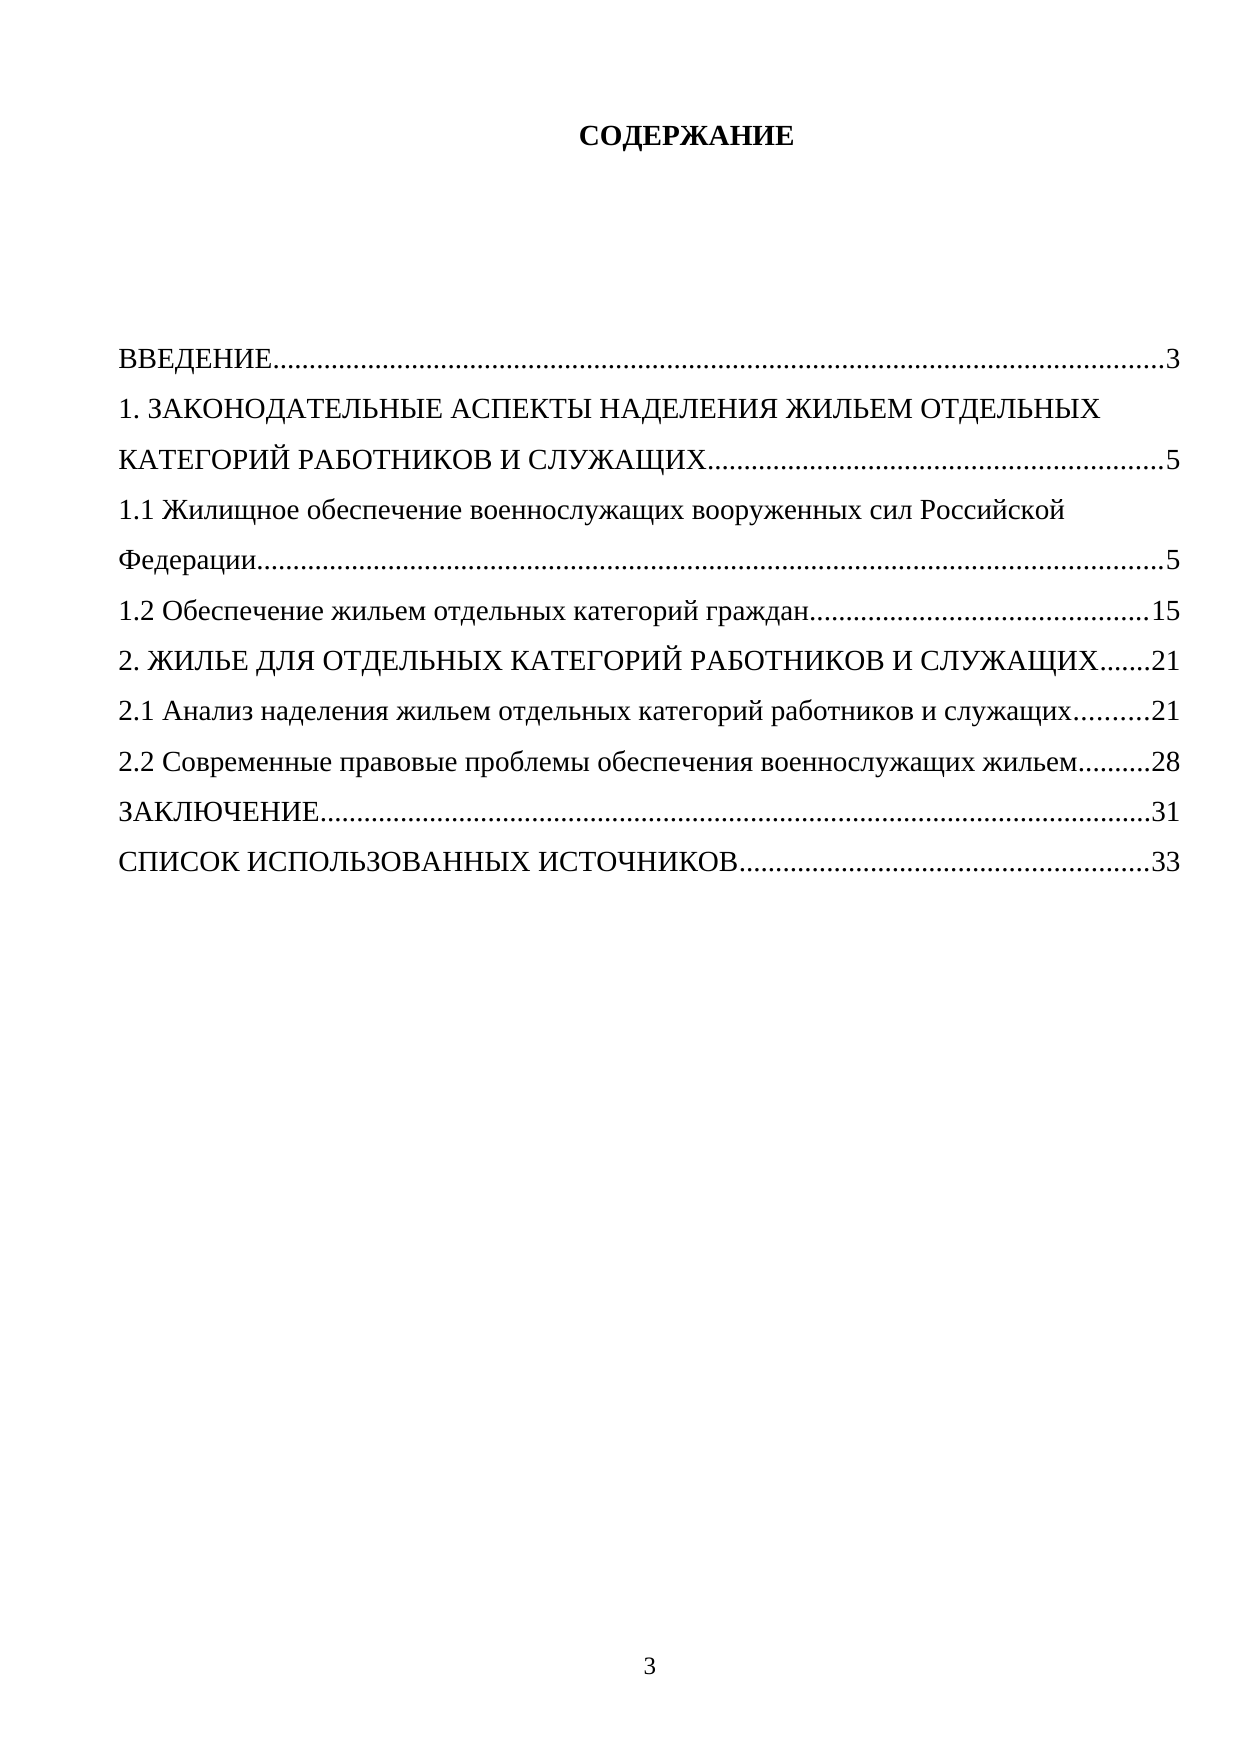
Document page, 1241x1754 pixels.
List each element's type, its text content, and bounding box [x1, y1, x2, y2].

text 2.1 Анализ наделения жильем отдельных категорий работников и служащих 21 [118, 693, 1181, 727]
text 1.2 Обеспечение жильем отдельных категорий граждан 15 [118, 593, 1181, 626]
text СПИСОК ИСПОЛЬЗОВАННЫХ ИСТОЧНИКОВ 33 [118, 844, 1181, 878]
text ВВЕДЕНИЕ 3 [118, 341, 1181, 375]
text 1. ЗАКОНОДАТЕЛЬНЫЕ АСПЕКТЫ НАДЕЛЕНИЯ ЖИЛЬЕМ ОТДЕЛЬНЫХ КАТЕГОРИЙ РАБОТНИКОВ И СЛУЖАЩИХ 5 [118, 392, 1181, 475]
text 2. ЖИЛЬЕ ДЛЯ ОТДЕЛЬНЫХ КАТЕГОРИЙ РАБОТНИКОВ И СЛУЖАЩИХ 21 [118, 643, 1181, 677]
text 1.1 Жилищное обеспечение военнослужащих вооруженных сил Российской Федерации 5 [118, 492, 1181, 576]
text СОДЕРЖАНИЕ [118, 118, 1181, 152]
text ЗАКЛЮЧЕНИЕ 31 [118, 794, 1181, 828]
text 2.2 Современные правовые проблемы обеспечения военнослужащих жильем 28 [118, 744, 1181, 777]
